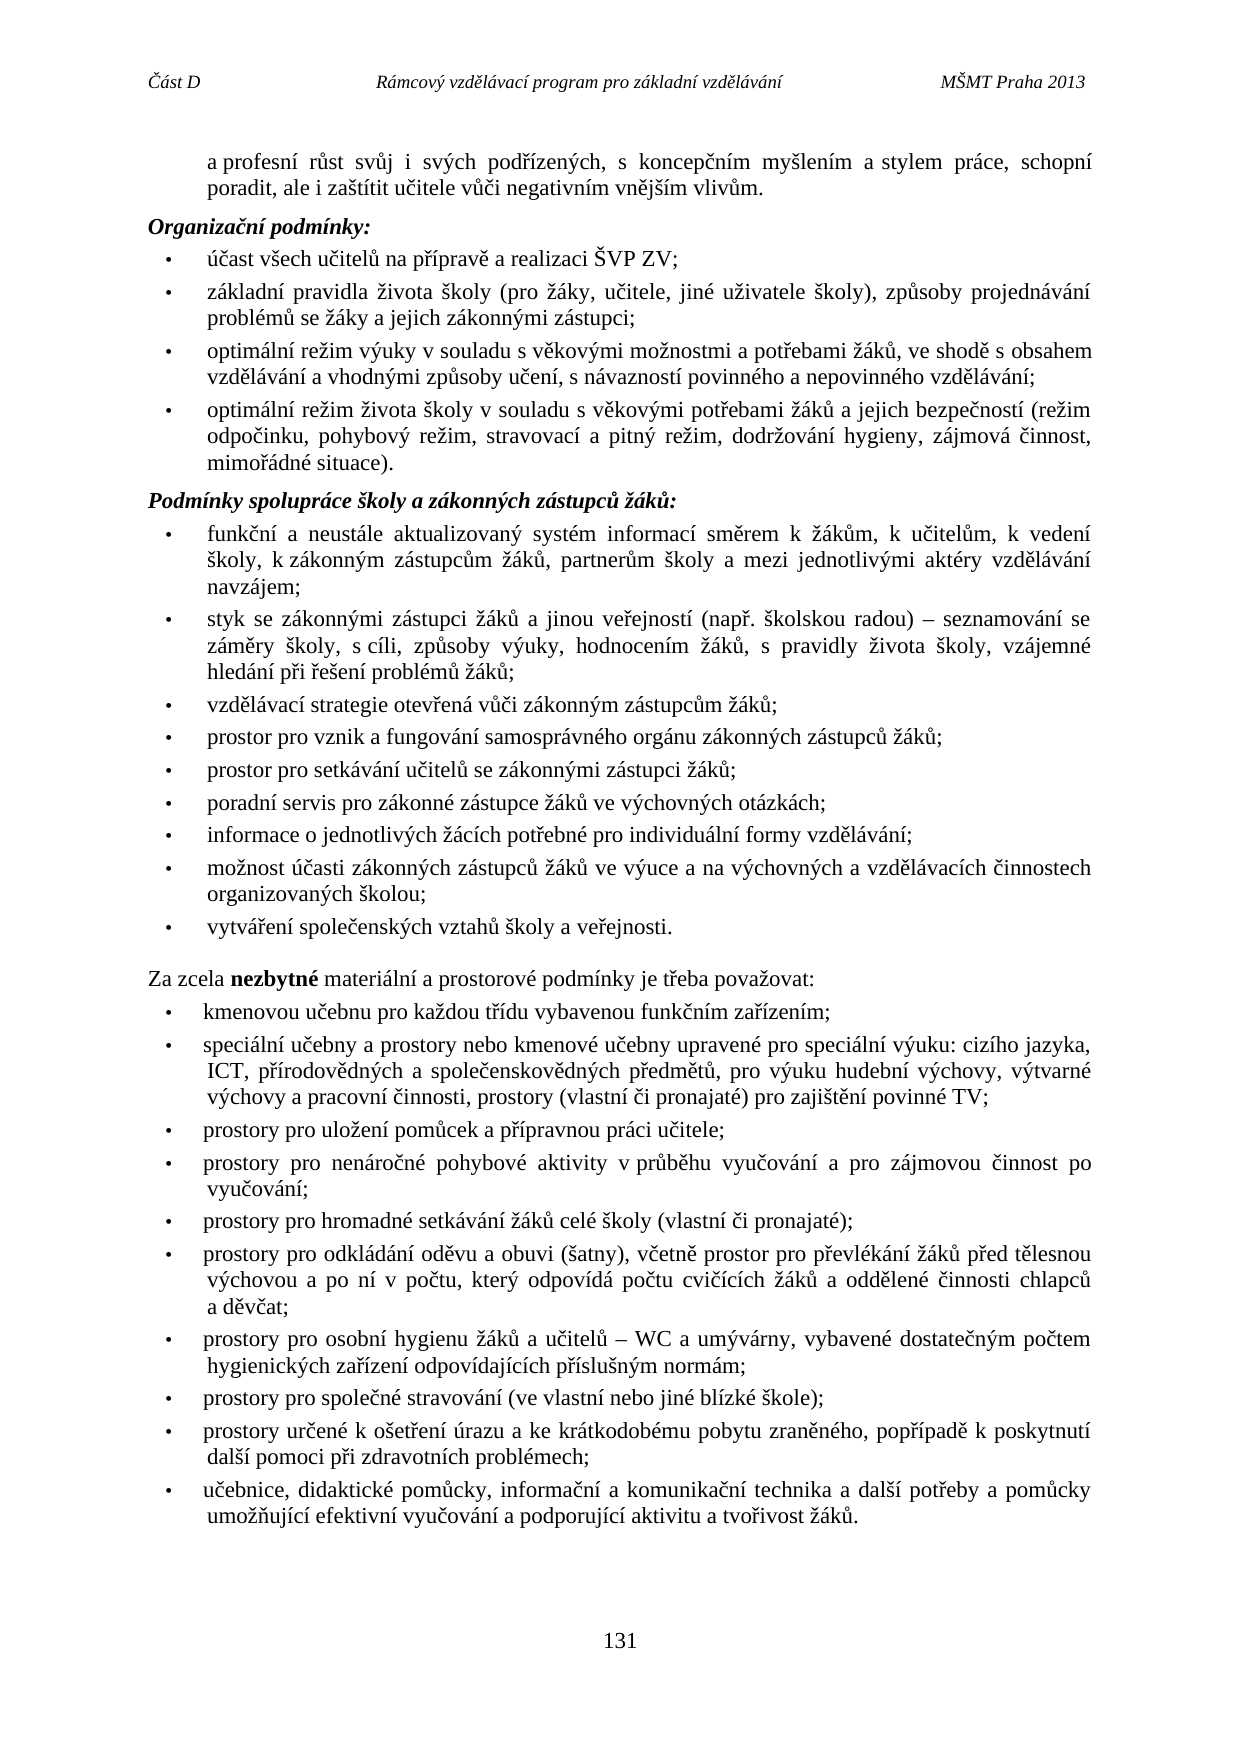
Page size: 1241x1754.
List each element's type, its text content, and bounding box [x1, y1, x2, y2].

text vzdělávací strategie otevřená vůči zákonným zástupcům žáků; [165, 691, 1092, 717]
text základní pravidla života školy (pro žáky, učitele, jiné uživatele školy), způsoby projednávání problémů se žáky a jejich zákonnými zástupci; [165, 278, 1092, 331]
text optimální režim výuky v souladu s věkovými možnostmi a potřebami žáků, ve shodě s obsahem vzdělávání a vhodnými způsoby učení, s návazností povinného a nepovinného vzdělávání; [165, 337, 1092, 390]
list prostory určené k ošetření úrazu a ke krátkodobému pobytu zraněného, popřípadě k poskytnutí další pomoci při zdravotních problémech; [165, 1417, 1092, 1470]
list prostory pro odkládání oděvu a obuvi (šatny), včetně prostor pro převlékání žáků před tělesnou výchovou a po ní v počtu, který odpovídá počtu cvičících žáků a oddělené činnosti chlapců a děvčat; [165, 1240, 1092, 1319]
list speciální učebny a prostory nebo kmenové učebny upravené pro speciální výuku: cizího jazyka, ICT, přírodovědných a společenskovědných předmětů, pro výuku hudební výchovy, výtvarné výchovy a pracovní činnosti, prostory (vlastní či pronajaté) pro zajištění povinné TV; [165, 1031, 1092, 1110]
text prostor pro vznik a fungování samosprávného orgánu zákonných zástupců žáků; [165, 723, 1092, 750]
list prostory pro uložení pomůcek a přípravnou práci učitele; [165, 1116, 1092, 1142]
text možnost účasti zákonných zástupců žáků ve výuce a na výchovných a vzdělávacích činnostech organizovaných školou; [165, 854, 1092, 907]
text Za zcela nezbytné materiální a prostorové podmínky je třeba považovat: [148, 966, 1092, 992]
text funkční a neustále aktualizovaný systém informací směrem k žákům, k učitelům, k vedení školy, k zákonným zástupcům žáků, partnerům školy a mezi jednotlivými aktéry vzdělávání navzájem; [165, 520, 1092, 599]
text Podmínky spolupráce školy a zákonných zástupců žáků: [148, 488, 1092, 514]
text Organizační podmínky: [148, 213, 1092, 239]
text prostor pro setkávání učitelů se zákonnými zástupci žáků; [165, 756, 1092, 782]
text poradní servis pro zákonné zástupce žáků ve výchovných otázkách; [165, 789, 1092, 815]
list prostory pro hromadné setkávání žáků celé školy (vlastní či pronajaté); [165, 1208, 1092, 1234]
list prostory pro nenáročné pohybové aktivity v průběhu vyučování a pro zájmovou činnost po vyučování; [165, 1149, 1092, 1201]
text styk se zákonnými zástupci žáků a jinou veřejností (např. školskou radou) – seznamování se záměry školy, s cíli, způsoby výuky, hodnocením žáků, s pravidly života školy, vzájemné hledání při řešení problémů žáků; [165, 606, 1092, 684]
text informace o jednotlivých žácích potřebné pro individuální formy vzdělávání; [165, 821, 1092, 848]
text účast všech učitelů na přípravě a realizaci ŠVP ZV; [165, 246, 1092, 272]
list učebnice, didaktické pomůcky, informační a komunikační technika a další potřeby a pomůcky umožňující efektivní vyučování a podporující aktivitu a tvořivost žáků. [165, 1476, 1092, 1529]
list prostory pro osobní hygienu žáků a učitelů – WC a umývárny, vybavené dostatečným počtem hygienických zařízení odpovídajících příslušným normám; [165, 1326, 1092, 1378]
list prostory pro společné stravování (ve vlastní nebo jiné blízké škole); [165, 1384, 1092, 1411]
text optimální režim života školy v souladu s věkovými potřebami žáků a jejich bezpečností (režim odpočinku, pohybový režim, stravovací a pitný režim, dodržování hygieny, zájmová činnost, mimořádné situace). [165, 396, 1092, 475]
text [165, 148, 1092, 200]
text vytváření společenských vztahů školy a veřejnosti. [165, 913, 1092, 939]
list kmenovou učebnu pro každou třídu vybavenou funkčním zařízením; [165, 998, 1092, 1024]
